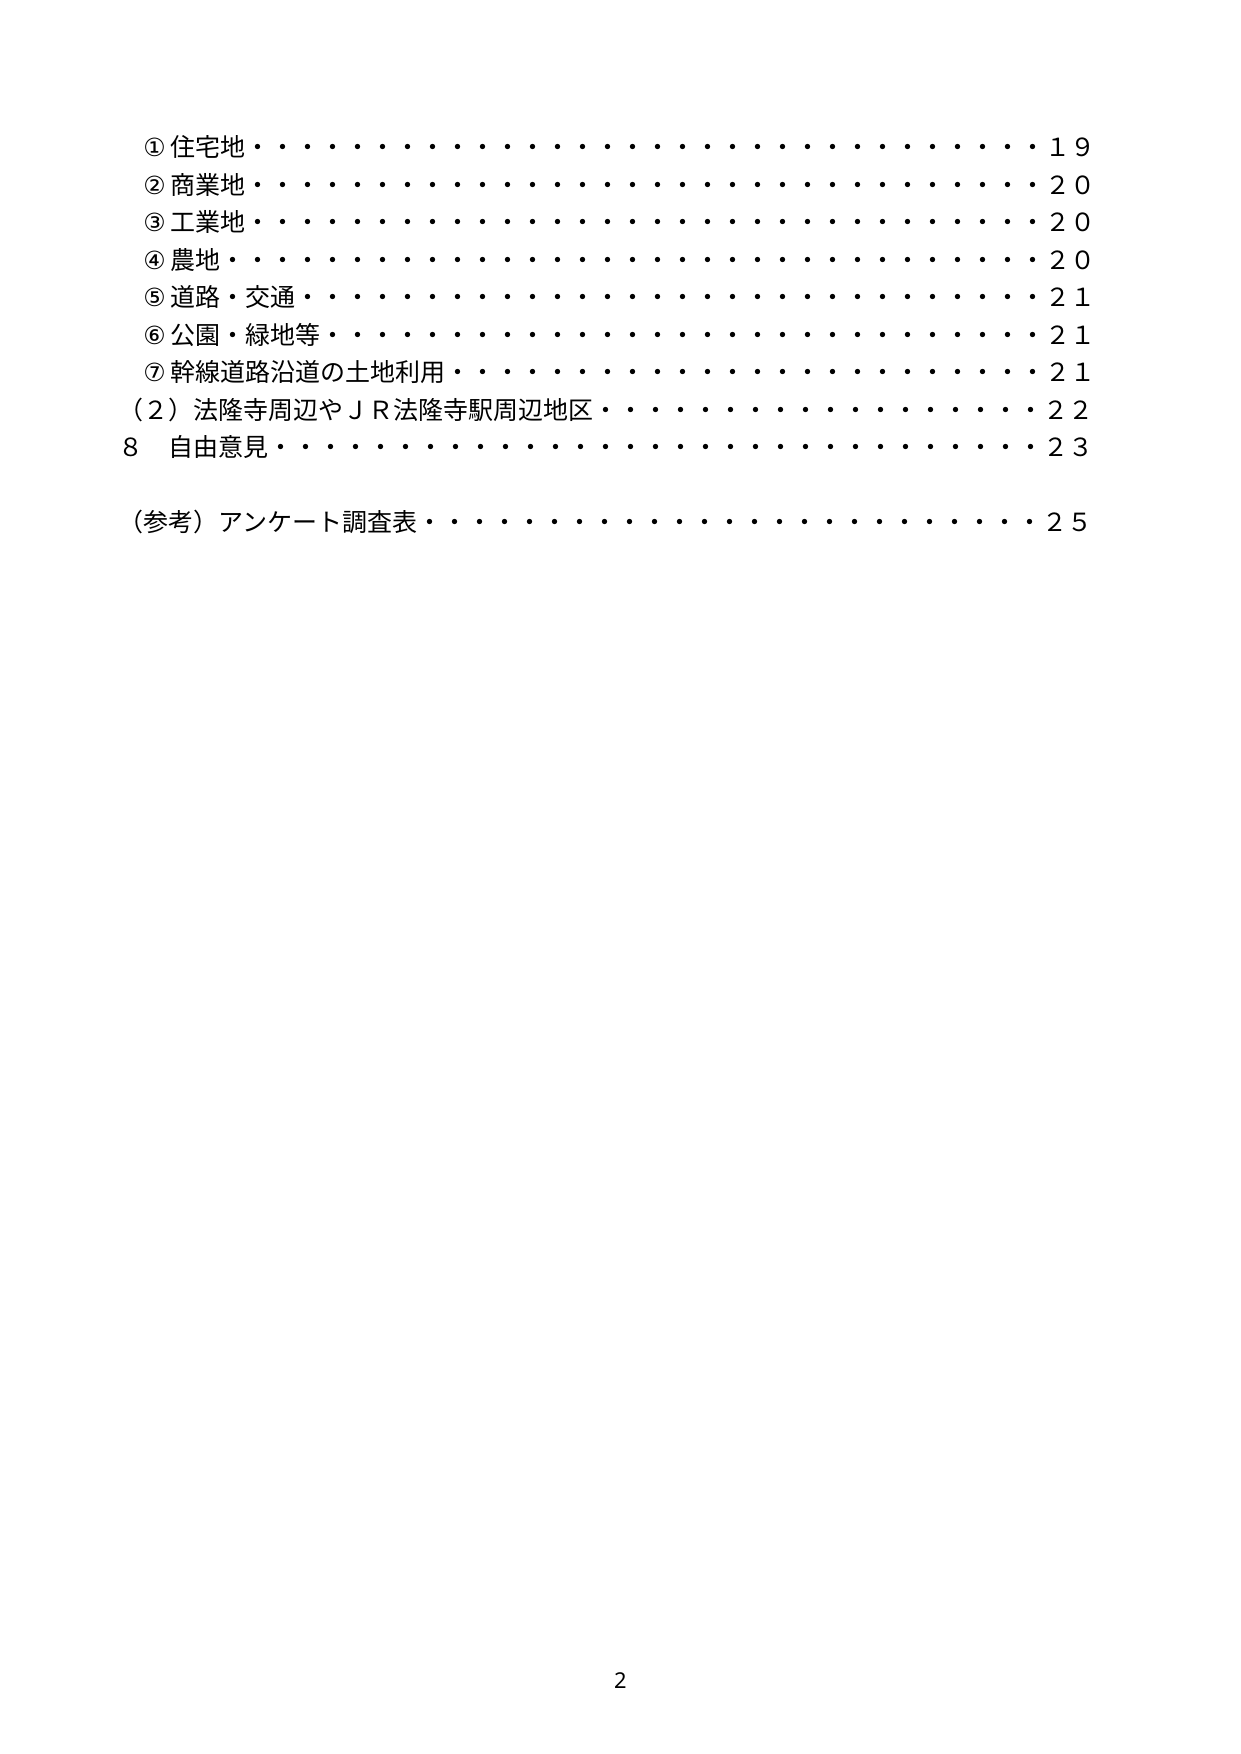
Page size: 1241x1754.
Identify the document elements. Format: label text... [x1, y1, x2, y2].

text ①住宅地・・・・・・・・・・・・・・・・・・・・・・・・・・・・・・・・１９ [118, 127, 1122, 164]
text （２）法隆寺周辺やＪＲ法隆寺駅周辺地区・・・・・・・・・・・・・・・・・・２２ [118, 389, 1122, 427]
text （参考）アンケート調査表・・・・・・・・・・・・・・・・・・・・・・・・・２５ [118, 502, 1122, 539]
text ⑤道路・交通・・・・・・・・・・・・・・・・・・・・・・・・・・・・・・２１ [118, 277, 1122, 314]
text ④農地・・・・・・・・・・・・・・・・・・・・・・・・・・・・・・・・・２０ [118, 239, 1122, 277]
text ８ 自由意見・・・・・・・・・・・・・・・・・・・・・・・・・・・・・・・２３ [118, 427, 1122, 464]
text ②商業地・・・・・・・・・・・・・・・・・・・・・・・・・・・・・・・・２０ [118, 164, 1122, 202]
text ⑥公園・緑地等・・・・・・・・・・・・・・・・・・・・・・・・・・・・・２１ [118, 314, 1122, 352]
text ③工業地・・・・・・・・・・・・・・・・・・・・・・・・・・・・・・・・２０ [118, 202, 1122, 239]
text ⑦幹線道路沿道の土地利用・・・・・・・・・・・・・・・・・・・・・・・・２１ [118, 352, 1122, 389]
